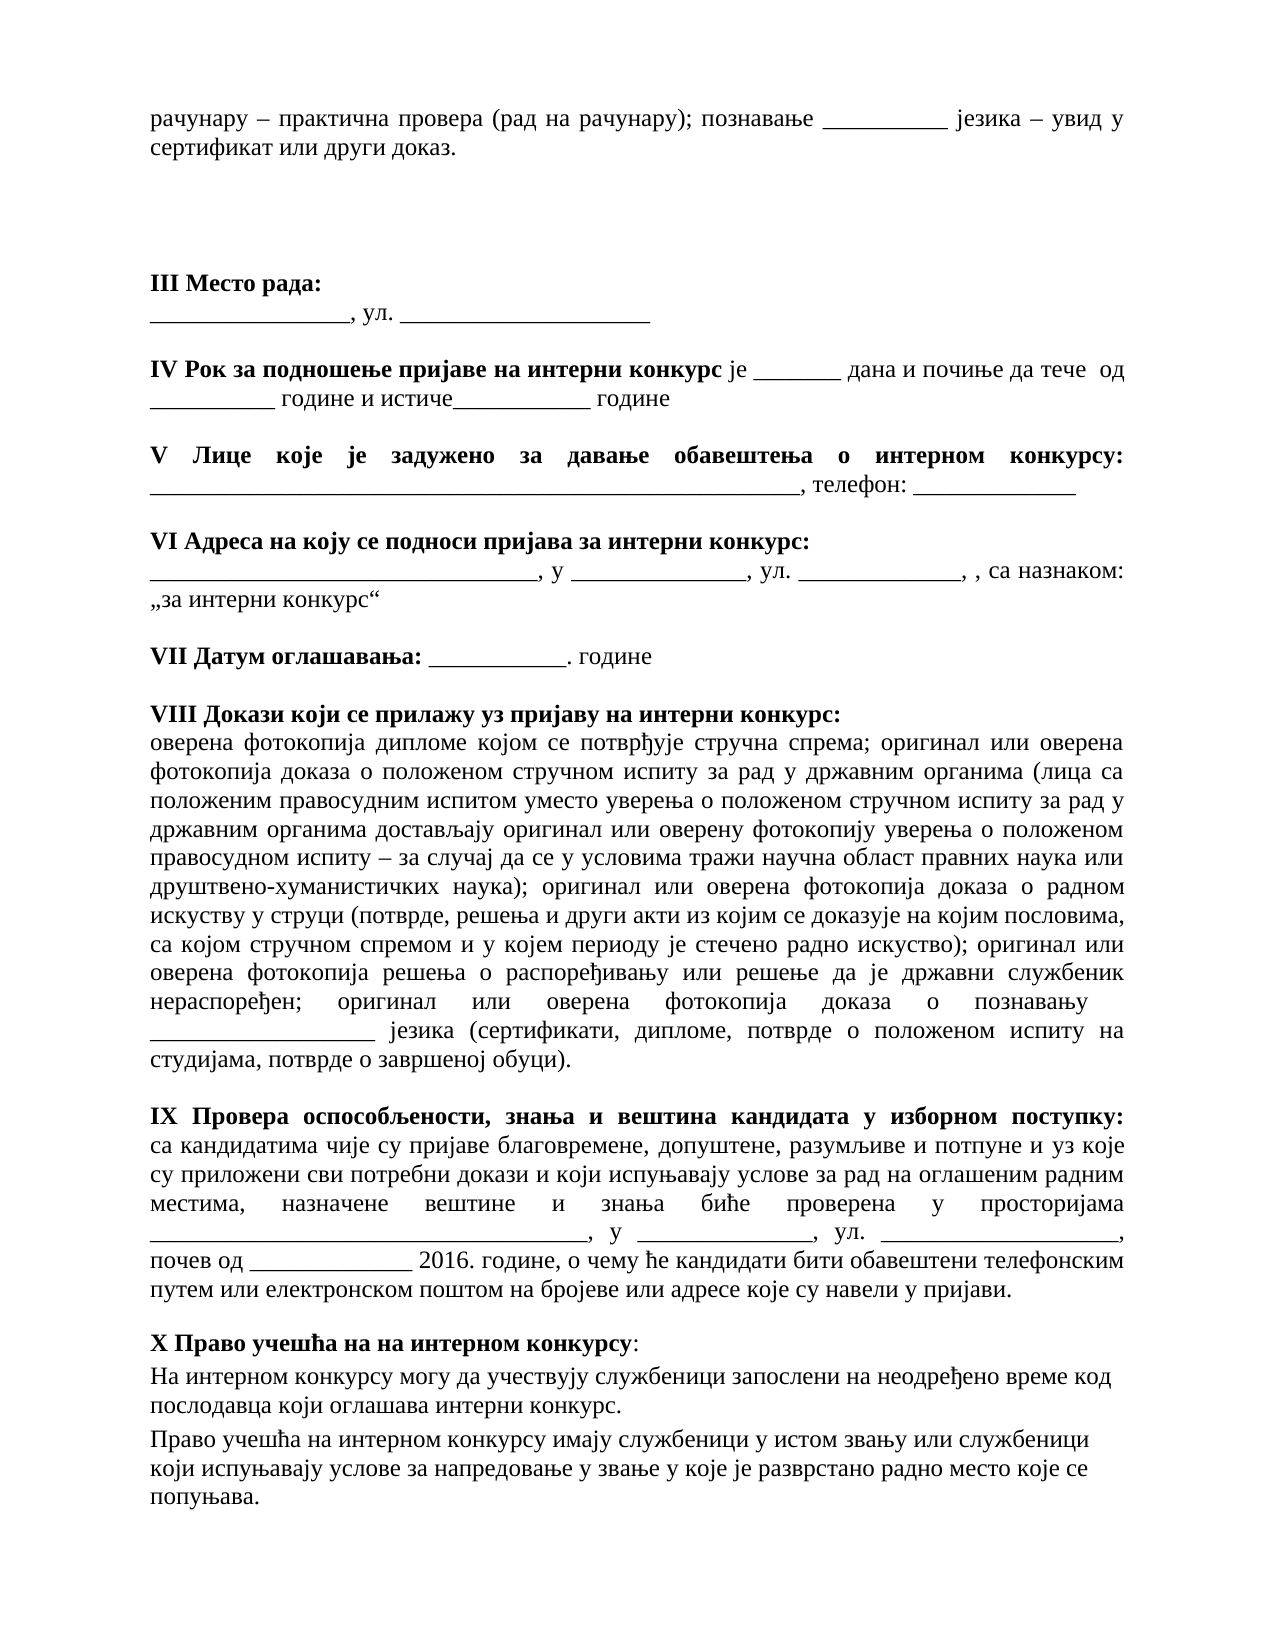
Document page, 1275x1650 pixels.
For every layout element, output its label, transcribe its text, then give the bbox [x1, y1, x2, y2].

text На интерном конкурсу могу да учествују службеници запослени на неодређено време код послодавца који оглашава интерни конкурс. [150, 1361, 1125, 1419]
text IV Рок за подношење пријаве на интерни конкурс је _______ дана и почиње да тече од __________ године и истиче___________ године [150, 326, 1125, 412]
text IX Провера оспособљености, знања и вештина кандидата у изборном поступку: са кандидатима чије су пријаве благовремене, допуштене, разумљиве и потпуне и уз које су приложени сви потребни докази и који испуњавају услове за рад на оглашеним радним местима, назначене вештине и знања биће проверена у просторијама ___________________________________, у ______________, ул. ___________________, почев од _____________ 2016. године, о чему ће кандидати бити обавештени телефонским путем или електронском поштом на бројеве или адресе које су навели у пријави. [150, 1072, 1125, 1303]
text VII Датум оглашавања: ___________. године [150, 612, 1125, 670]
text Право учешћа на интерном конкурсу имају службеници у истом звању или службеници који испуњавају услове за напредовање у звање у које је разврстано радно место које се попуњава. [150, 1424, 1125, 1510]
text VIII Докази који се прилажу уз пријаву на интерни конкурс: [150, 670, 1125, 727]
text ________________, ул. ____________________ [150, 297, 1125, 326]
text X Право учешћа на на интерном конкурсу: [150, 1328, 1125, 1356]
text _______________________________, у ______________, ул. _____________, , са назнаком: „за интерни конкурс“ [150, 555, 1125, 612]
text оверена фотокопија дипломе којом се потврђује стручна спрема; оригинал или оверена фотокопија доказа о положеном стручном испиту за рад у државним органима (лица са положеним правосудним испитом уместо уверења о положеном стручном испиту за рад у државним органима достављају оригинал или оверену фотокопију уверења о положеном правосудном испиту – за случај да се у условима тражи научна област правних наука или друштвено-хуманистичких наука); оригинал или оверена фотокопија доказа о радном искуству у струци (потврде, решења и други акти из којим се доказује на којим пословима, са којом стручном спремом и у којем периоду је стечено радно искуство); оригинал или оверена фотокопија решења о распоређивању или решењe да је државни службеник нераспоређен; оригинал или оверена фотокопија доказа о познавању __________________ језика (сертификати, дипломе, потврде о положеном испиту на студијама, потврде о завршеној обуци). [150, 727, 1125, 1072]
text III Место рада: [150, 239, 1125, 297]
text VI Aдреса на коју се подноси пријава за интерни конкурс: [150, 526, 1125, 555]
text V Лице које је задужено за давање обавештења о интерном конкурсу: ____________________________________________________, телефон: _____________ [150, 412, 1125, 497]
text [150, 103, 1125, 161]
